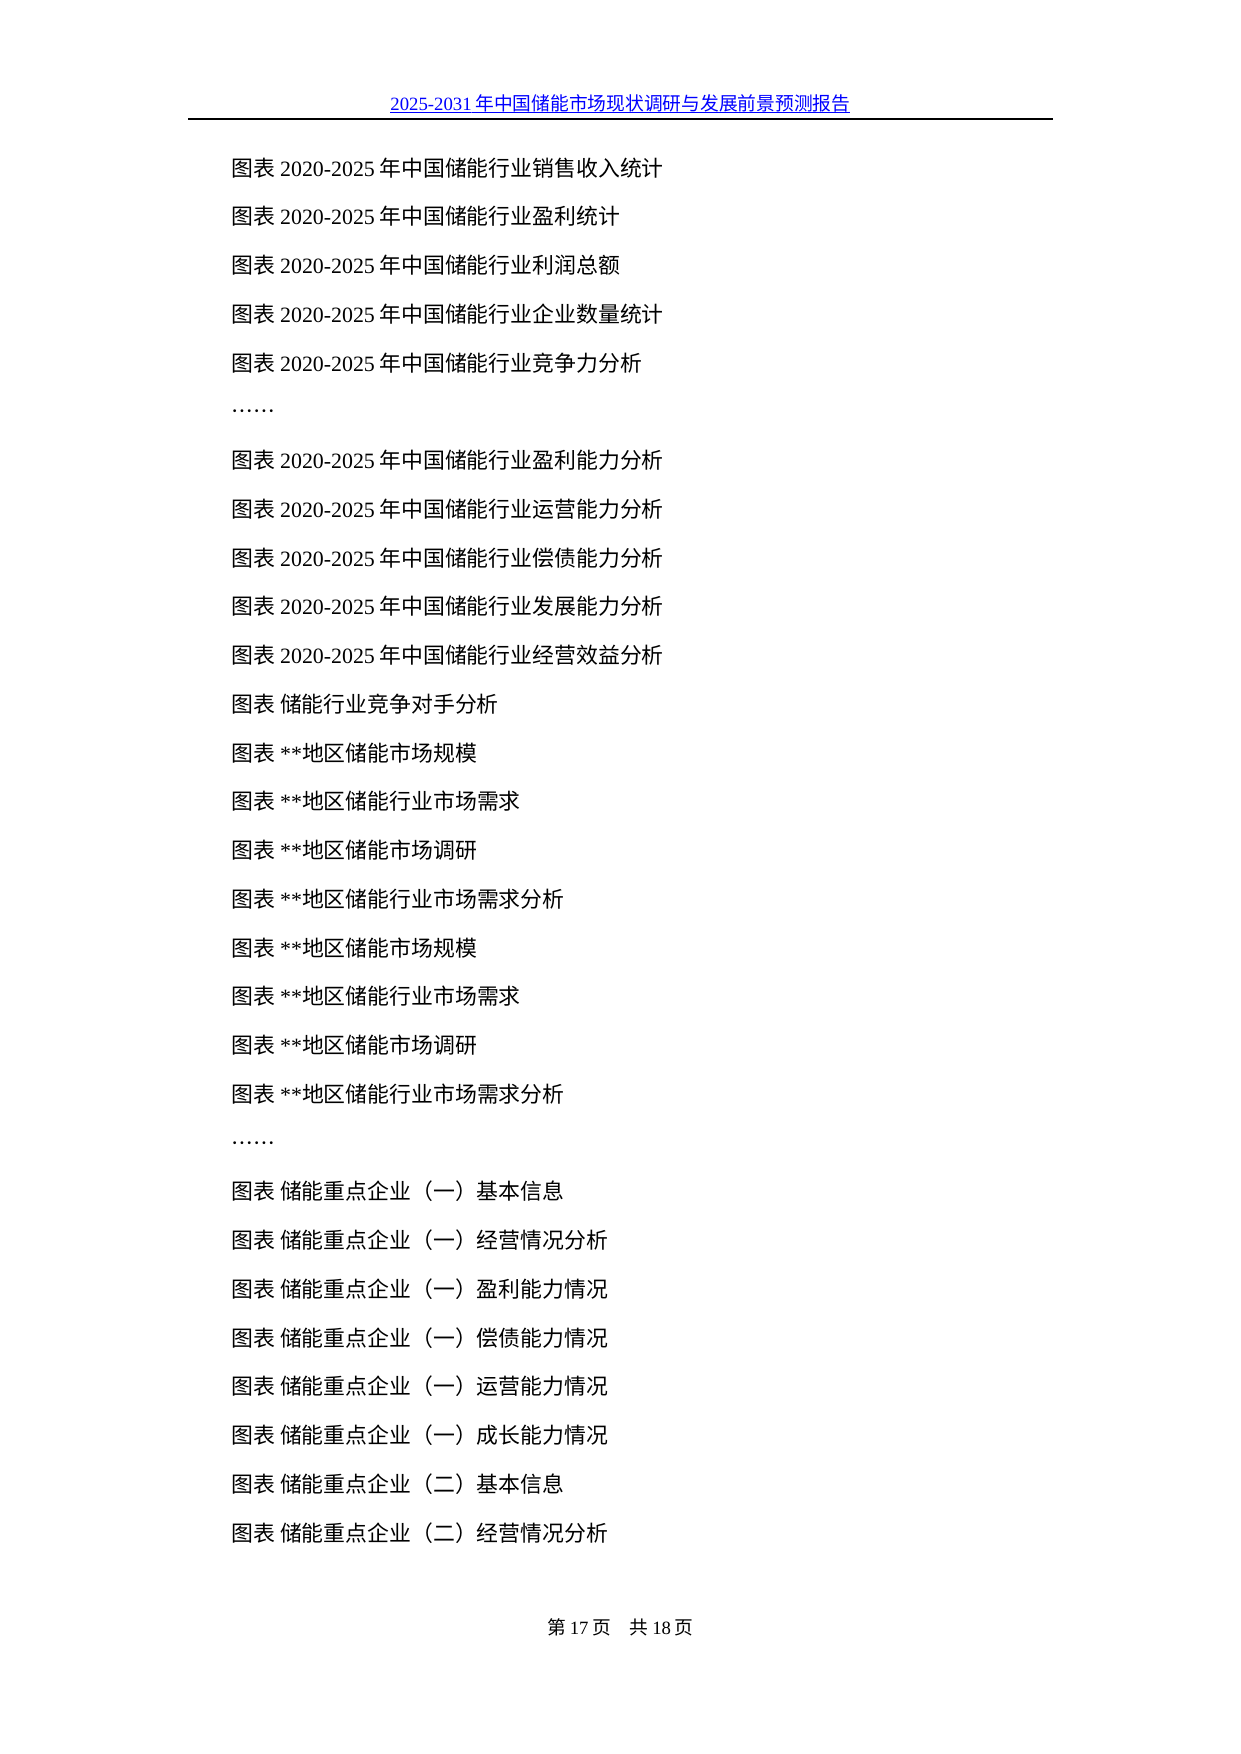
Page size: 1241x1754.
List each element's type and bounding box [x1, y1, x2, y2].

text [187, 150, 1053, 1548]
